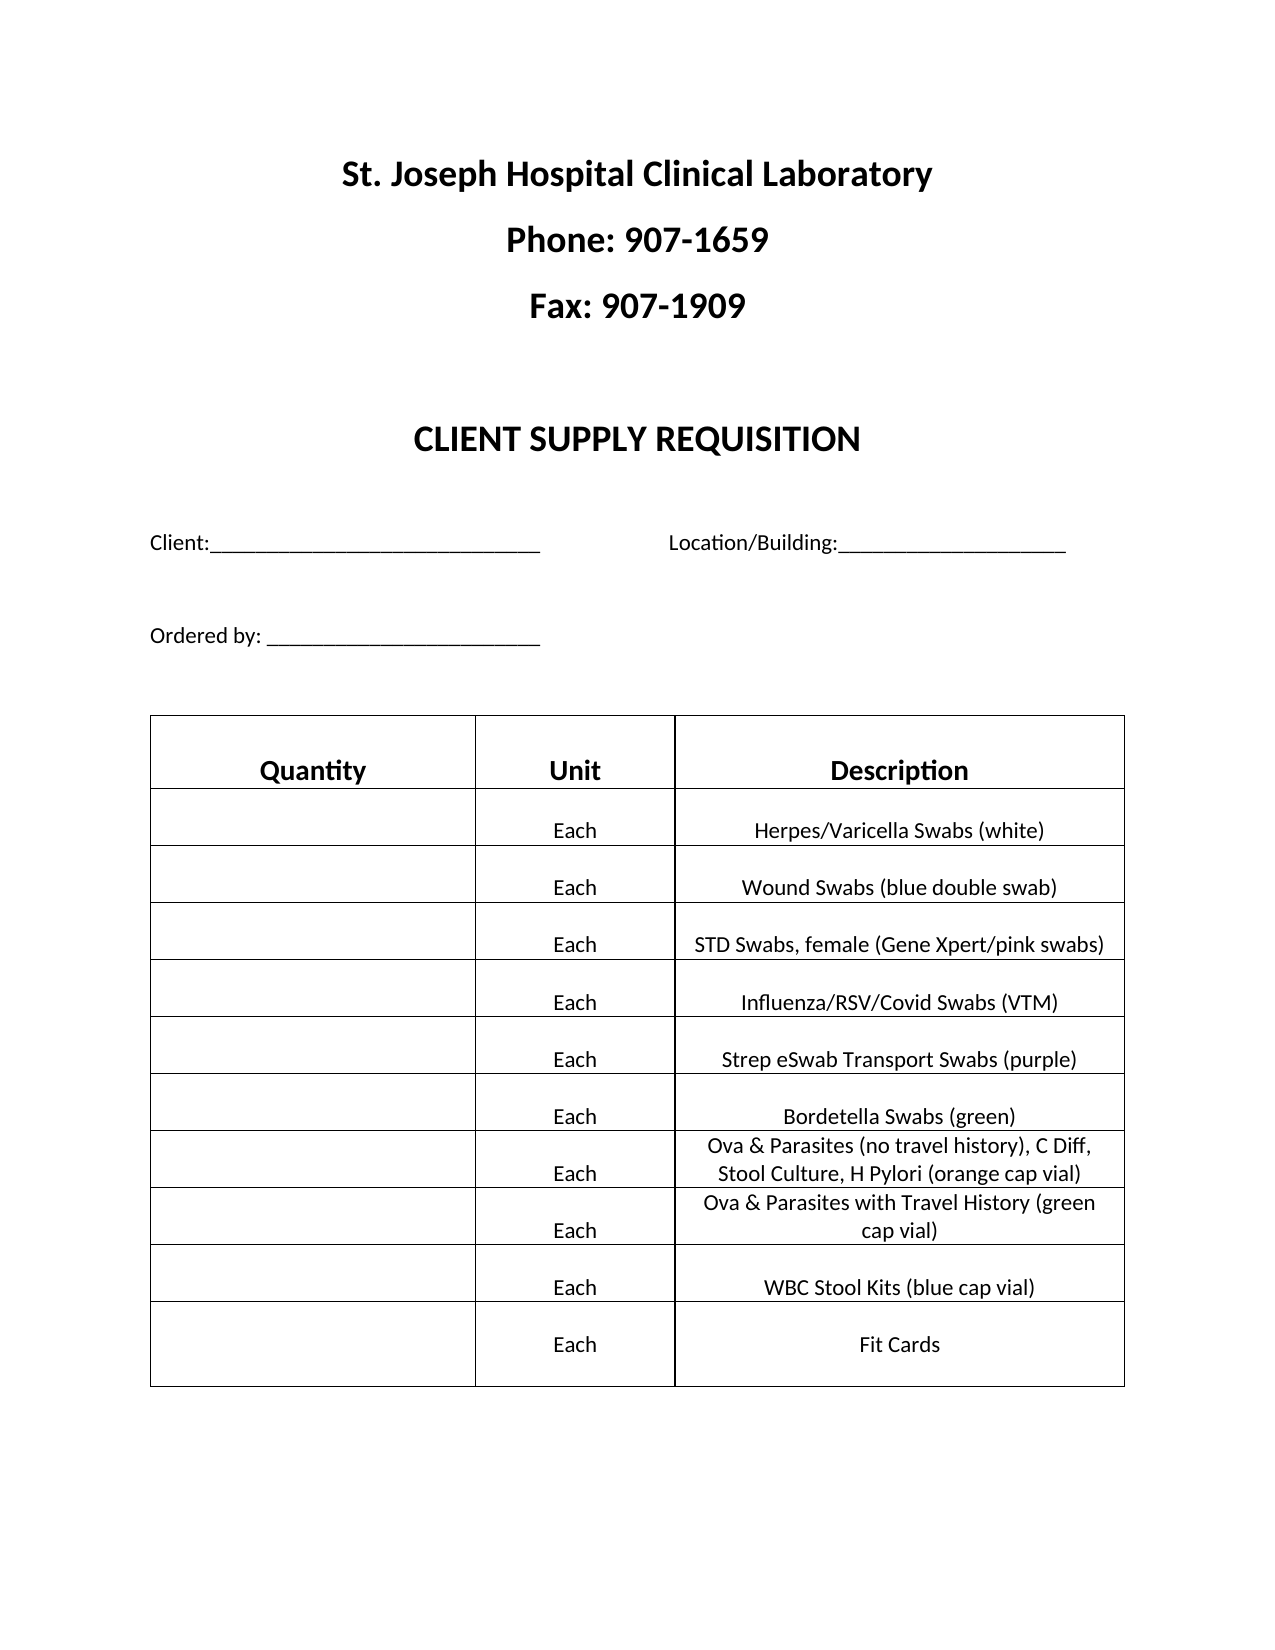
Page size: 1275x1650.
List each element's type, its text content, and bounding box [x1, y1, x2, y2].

table_cell [151, 846, 475, 902]
table_cell [151, 789, 475, 844]
table_cell Each [476, 903, 674, 959]
table_cell Each [476, 1245, 674, 1301]
text Phone: 907-1659 [150, 216, 1125, 262]
table_cell [151, 1245, 475, 1301]
text Client:_____________________________ Location/Building:____________________ [150, 528, 1125, 556]
table_cell [151, 960, 475, 1016]
table_cell Each [476, 846, 674, 902]
table_cell Each [476, 960, 674, 1016]
table_cell Each [476, 1188, 674, 1244]
table_cell Fit Cards [676, 1302, 1124, 1386]
table_cell [151, 1131, 475, 1187]
table_cell Influenza/RSV/Covid Swabs (VTM) [676, 960, 1124, 1016]
table_cell Each [476, 1074, 674, 1130]
table_cell Each [476, 1017, 674, 1073]
table_cell Each [476, 1302, 674, 1386]
table_cell Each [476, 789, 674, 844]
table_cell WBC Stool Kits (blue cap vial) [676, 1245, 1124, 1301]
table_header Description [676, 716, 1124, 787]
text CLIENT SUPPLY REQUISITION [150, 414, 1125, 460]
table_header Quantity [151, 716, 475, 787]
table_cell [151, 1017, 475, 1073]
table_cell Ova & Parasites with Travel History (green cap vial) [676, 1188, 1124, 1244]
table_cell [151, 1188, 475, 1244]
table_cell STD Swabs, female (Gene Xpert/pink swabs) [676, 903, 1124, 959]
table_cell Each [476, 1131, 674, 1187]
table_cell [151, 1302, 475, 1386]
table_cell [151, 1074, 475, 1130]
table_cell [151, 903, 475, 959]
table_cell Bordetella Swabs (green) [676, 1074, 1124, 1130]
table_cell Ova & Parasites (no travel history), C Diff, Stool Culture, H Pylori (orange cap vial) [676, 1131, 1124, 1187]
table_cell Wound Swabs (blue double swab) [676, 846, 1124, 902]
table_cell Herpes/Varicella Swabs (white) [676, 789, 1124, 844]
text St. Joseph Hospital Clinical Laboratory [150, 150, 1125, 196]
table_cell Strep eSwab Transport Swabs (purple) [676, 1017, 1124, 1073]
text Fax: 907-1909 [150, 282, 1125, 328]
text Ordered by: ________________________ [150, 621, 1125, 649]
table_header Unit [476, 716, 674, 787]
